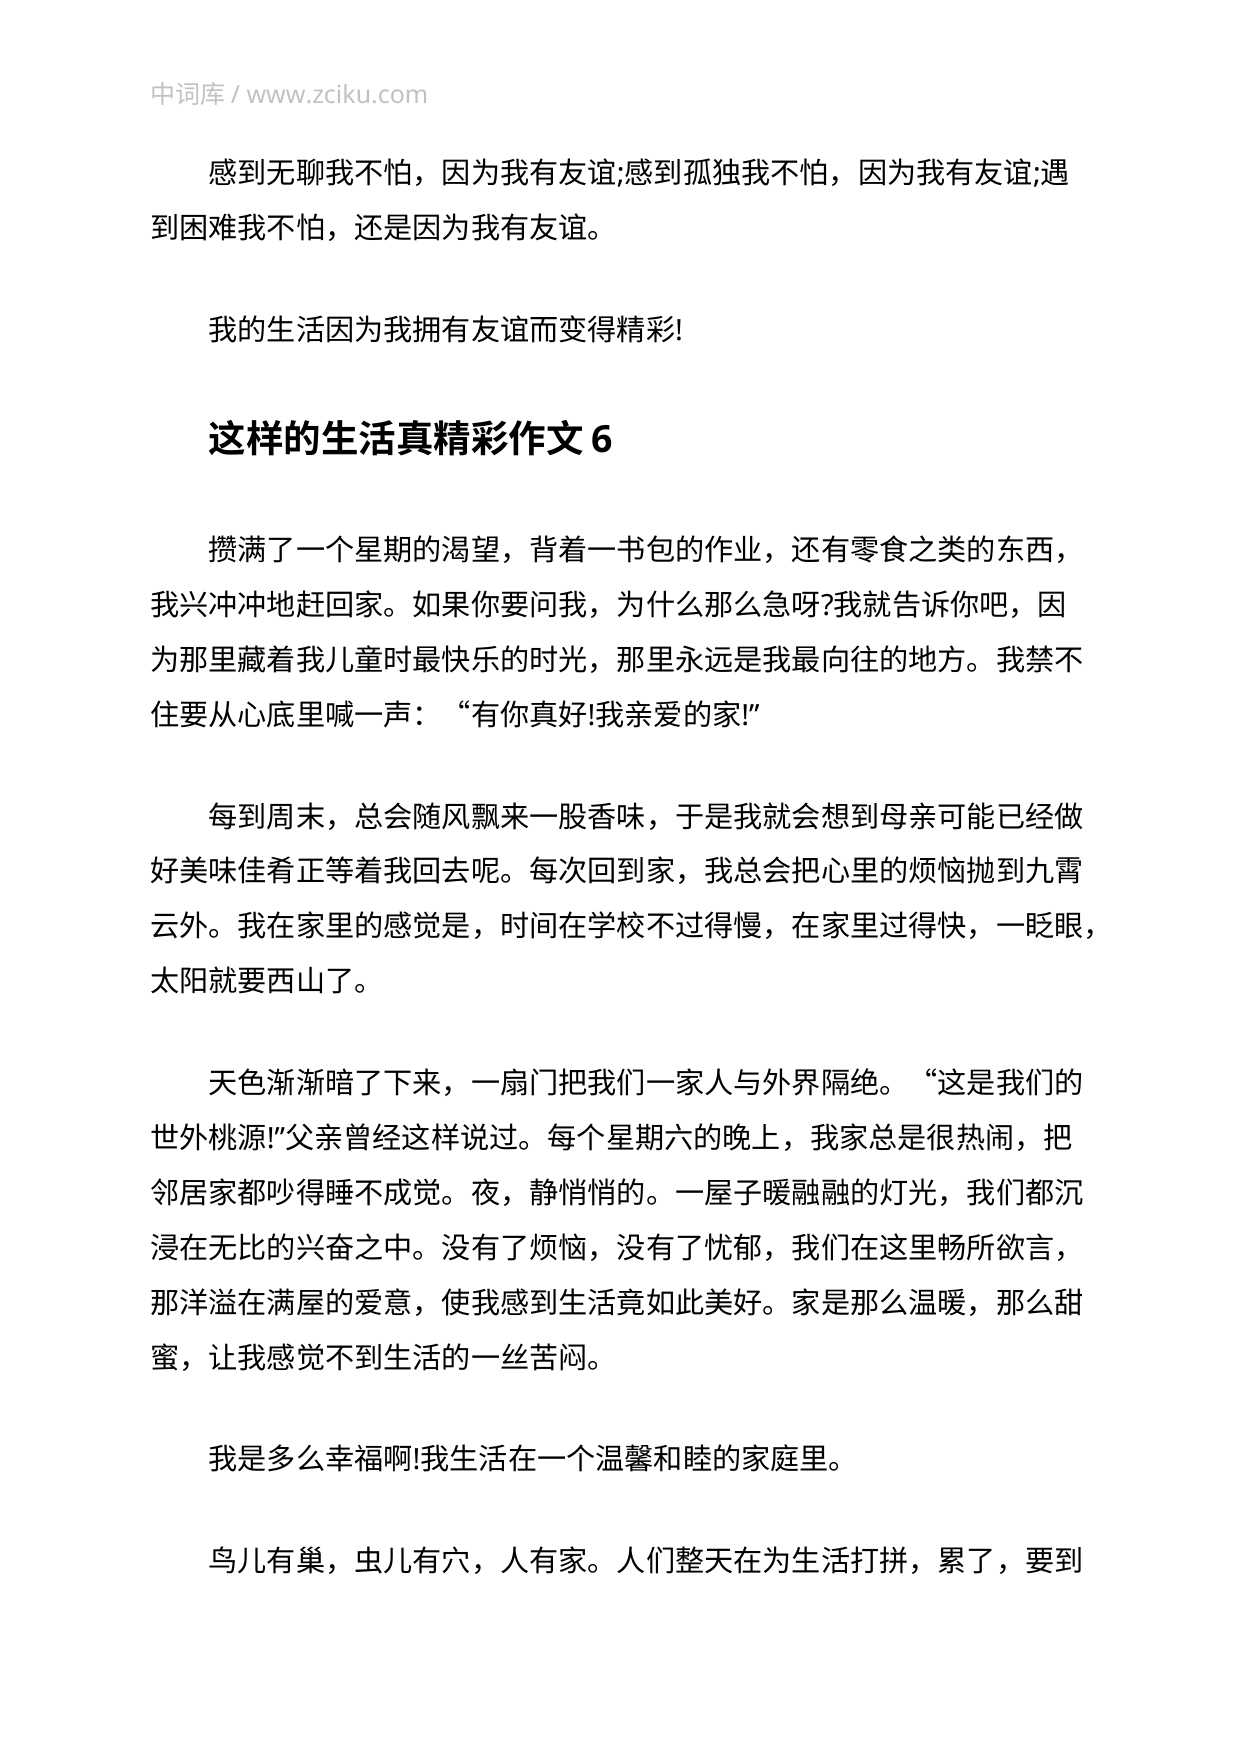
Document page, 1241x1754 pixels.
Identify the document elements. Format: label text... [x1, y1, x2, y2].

text 感到无聊我不怕，因为我有友谊;感到孤独我不怕，因为我有友谊;遇到困难我不怕，还是因为我有友谊。 [150, 150, 1090, 247]
text 攒满了一个星期的渴望，背着一书包的作业，还有零食之类的东西，我兴冲冲地赶回家。如果你要问我，为什么那么急呀?我就告诉你吧，因为那里藏着我儿童时最快乐的时光，那里永远是我最向往的地方。我禁不住要从心底里喊一声：“有你真好!我亲爱的家!” [150, 526, 1090, 733]
text 我的生活因为我拥有友谊而变得精彩! [150, 307, 1090, 349]
text 我是多么幸福啊!我生活在一个温馨和睦的家庭里。 [150, 1436, 1090, 1478]
text 每到周末，总会随风飘来一股香味，于是我就会想到母亲可能已经做好美味佳肴正等着我回去呢。每次回到家，我总会把心里的烦恼抛到九霄云外。我在家里的感觉是，时间在学校不过得慢，在家里过得快，一眨眼，太阳就要西山了。 [150, 793, 1090, 1000]
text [150, 1538, 1090, 1580]
text 这样的生活真精彩作文6 [150, 409, 1090, 463]
text 天色渐渐暗了下来，一扇门把我们一家人与外界隔绝。“这是我们的世外桃源!”父亲曾经这样说过。每个星期六的晚上，我家总是很热闹，把邻居家都吵得睡不成觉。夜，静悄悄的。一屋子暖融融的灯光，我们都沉浸在无比的兴奋之中。没有了烦恼，没有了忧郁，我们在这里畅所欲言，那洋溢在满屋的爱意，使我感到生活竟如此美好。家是那么温暖，那么甜蜜，让我感觉不到生活的一丝苦闷。 [150, 1059, 1090, 1376]
